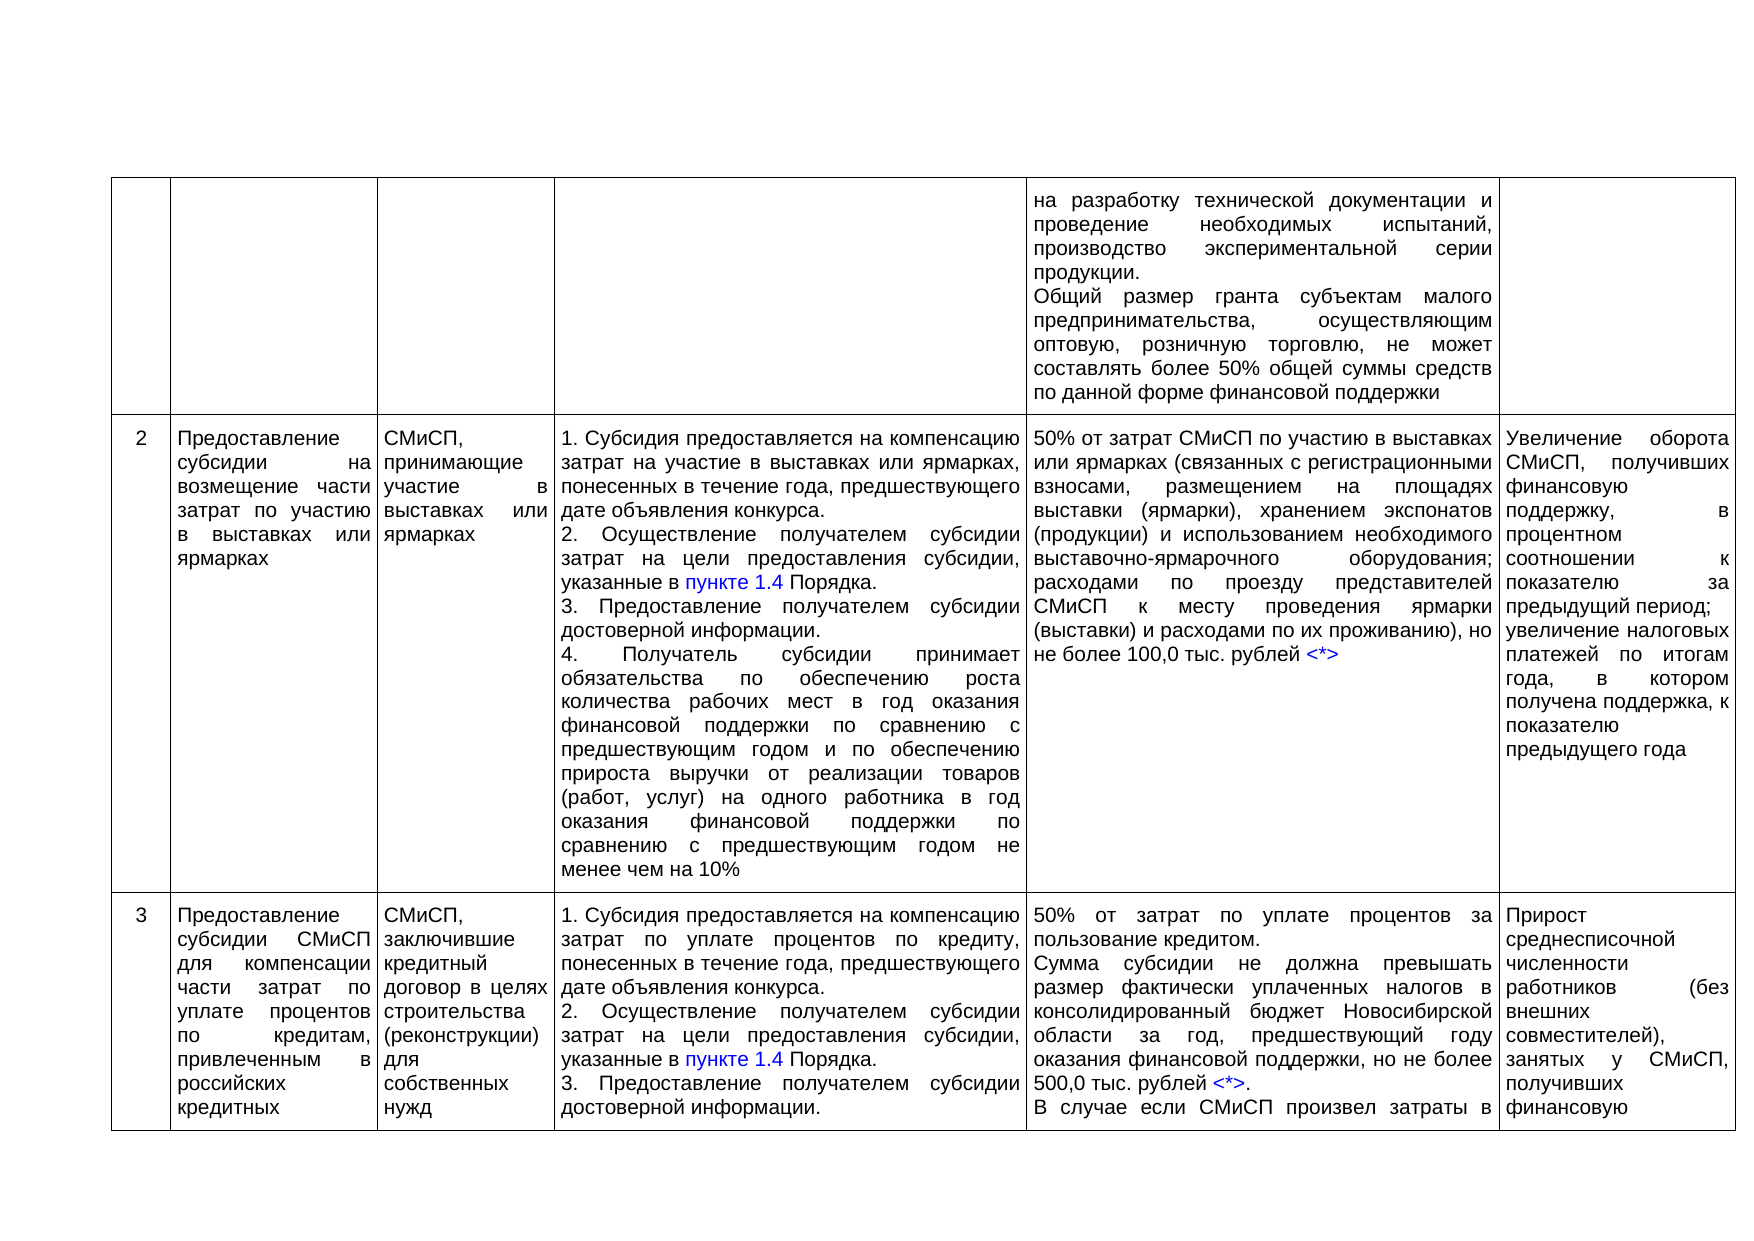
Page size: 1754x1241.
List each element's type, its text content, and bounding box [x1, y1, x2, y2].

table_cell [555, 893, 1026, 1129]
table_cell 2 [112, 415, 170, 892]
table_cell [1500, 893, 1735, 1129]
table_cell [1027, 893, 1499, 1129]
table_cell Предоставление субсидии на возмещение части затрат по участию в выставках или ярмарках [171, 415, 377, 892]
table_cell [171, 178, 377, 414]
table_cell 3 [112, 893, 170, 1129]
table_cell [1500, 178, 1735, 414]
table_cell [378, 893, 554, 1129]
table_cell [1027, 178, 1499, 414]
table_cell [112, 178, 170, 414]
table_cell 1. Субсидия предоставляется на компенсацию затрат на участие в выставках или ярмарках, понесенных в течение года, предшествующего дате объявления конкурса. 2. Осуществление получателем субсидии затрат на цели предоставления субсидии, указанные в пункте 1.4 Порядка. 3. Предоставление получателем субсидии достоверной информации. 4. Получатель субсидии принимает обязательства по обеспечению роста количества рабочих мест в год оказания финансовой поддержки по сравнению с предшествующим годом и по обеспечению прироста выручки от реализации товаров (работ, услуг) на одного работника в год оказания финансовой поддержки по сравнению с предшествующим годом не менее чем на 10% [555, 415, 1026, 892]
table_cell Увеличение оборота СМиСП, получивших финансовую поддержку, в процентном соотношении к показателю за предыдущий период; увеличение налоговых платежей по итогам года, в котором получена поддержка, к показателю предыдущего года [1500, 415, 1735, 892]
table_cell [378, 178, 554, 414]
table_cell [171, 893, 377, 1129]
table_cell [555, 178, 1026, 414]
table_cell СМиСП, принимающие участие в выставках или ярмарках [378, 415, 554, 892]
table_cell 50% от затрат СМиСП по участию в выставках или ярмарках (связанных с регистрационными взносами, размещением на площадях выставки (ярмарки), хранением экспонатов (продукции) и использованием необходимого выставочно-ярмарочного оборудования; расходами по проезду представителей СМиСП к месту проведения ярмарки (выставки) и расходами по их проживанию), но не более 100,0 тыс. рублей <*> [1027, 415, 1499, 892]
